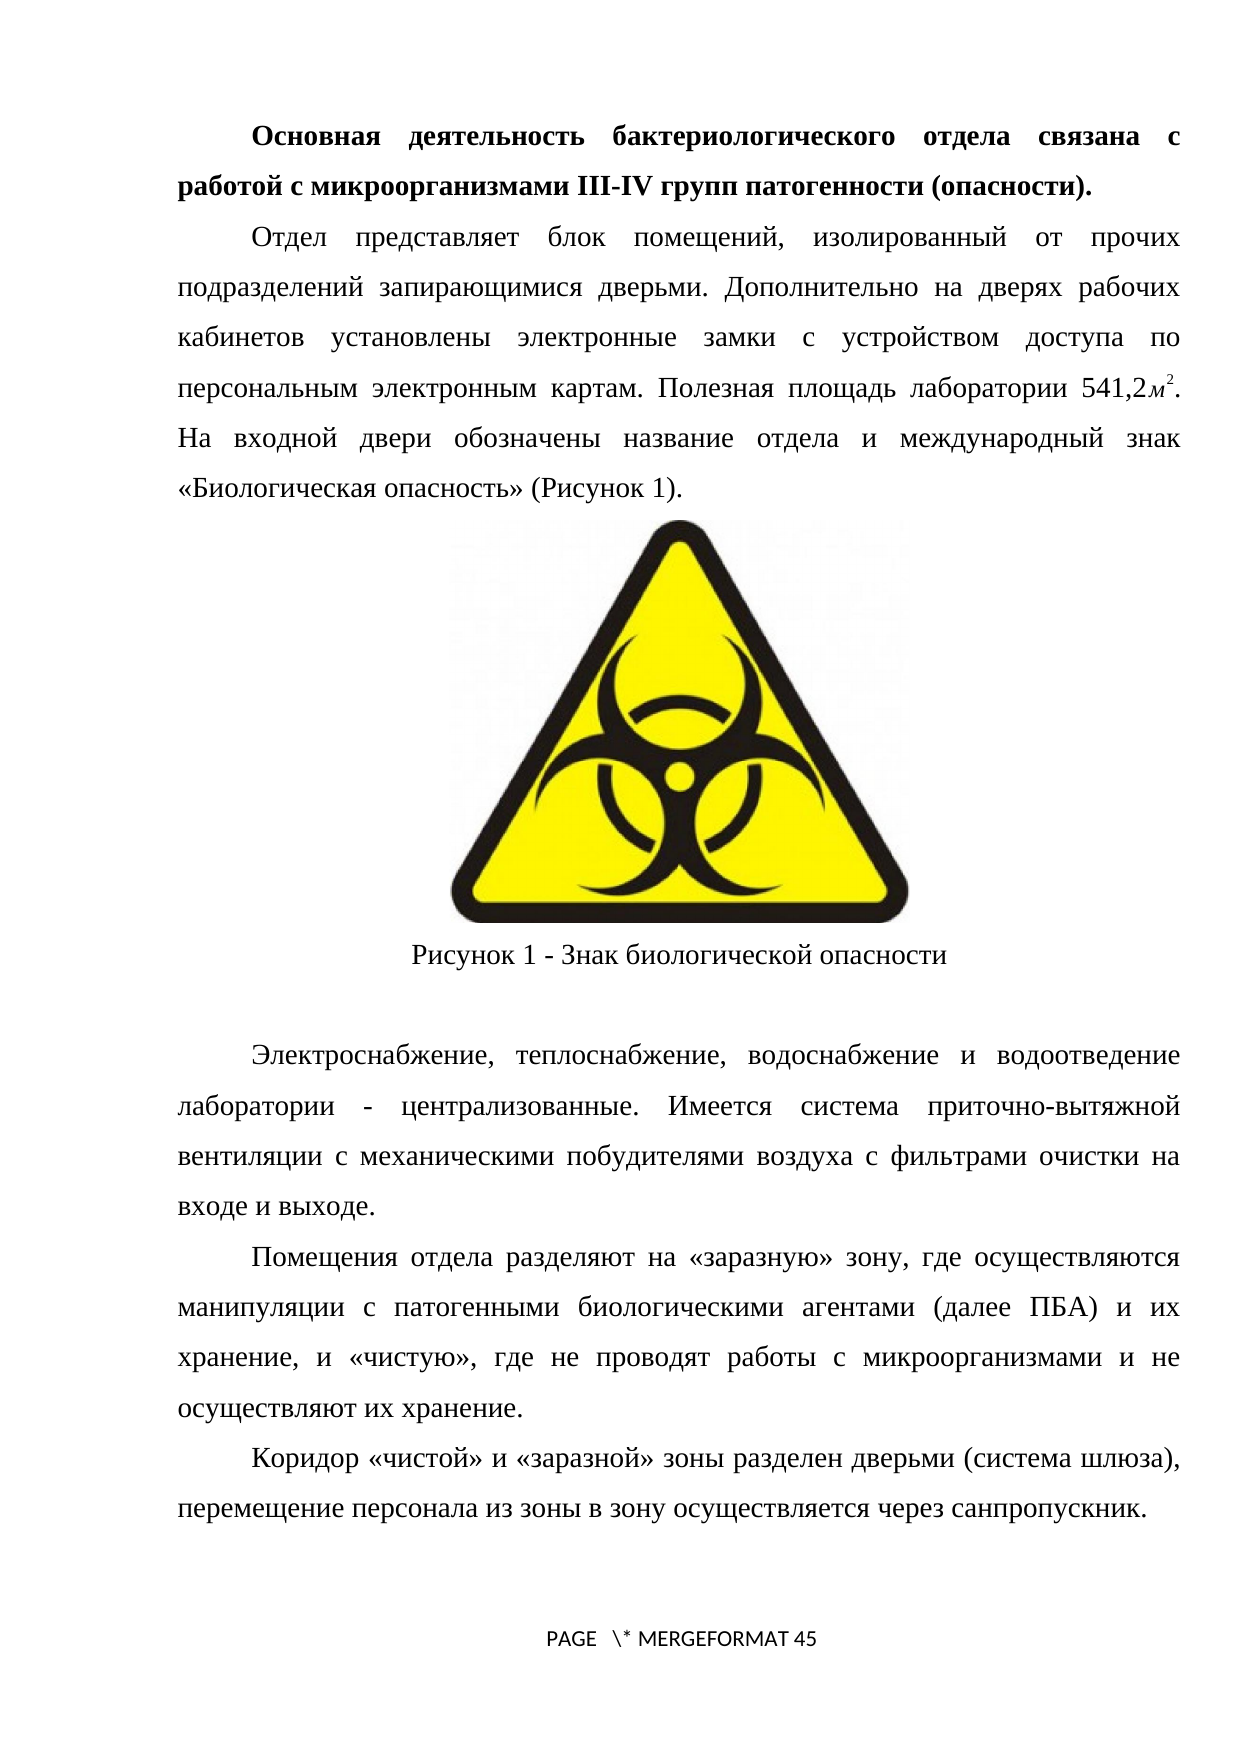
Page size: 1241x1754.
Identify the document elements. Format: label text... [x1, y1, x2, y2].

text Коридор «чистой» и «заразной» зоны разделен дверьми (система шлюза), перемещение персонала из зоны в зону осуществляется через санпропускник. [177, 1440, 1181, 1524]
picture [448, 520, 910, 923]
text Помещения отдела разделяют на «заразную» зону, где осуществляются манипуляции с патогенными биологическими агентами (далее ПБА) и их хранение, и «чистую», где не проводят работы с микроорганизмами и не осуществляют их хранение. [177, 1239, 1181, 1423]
text Рисунок 1 - Знак биологической опасности [177, 937, 1181, 970]
text Электроснабжение, теплоснабжение, водоснабжение и водоотведение лаборатории - централизованные. Имеется система приточно-вытяжной вентиляции с механическими побудителями воздуха с фильтрами очистки на входе и выходе. [177, 1037, 1181, 1222]
text Отдел представляет блок помещений, изолированный от прочих подразделений запирающимися дверьми. Дополнительно на дверях рабочих кабинетов установлены электронные замки с устройством доступа по персональным электронным картам. Полезная площадь лаборатории 541,2. На входной двери обозначены название отдела и международный знак «Биологическая опасность» (Рисунок 1). [177, 219, 1181, 504]
text Основная деятельность бактериологического отдела связана с работой с микроорганизмами III-IV групп патогенности (опасности). [177, 118, 1181, 202]
